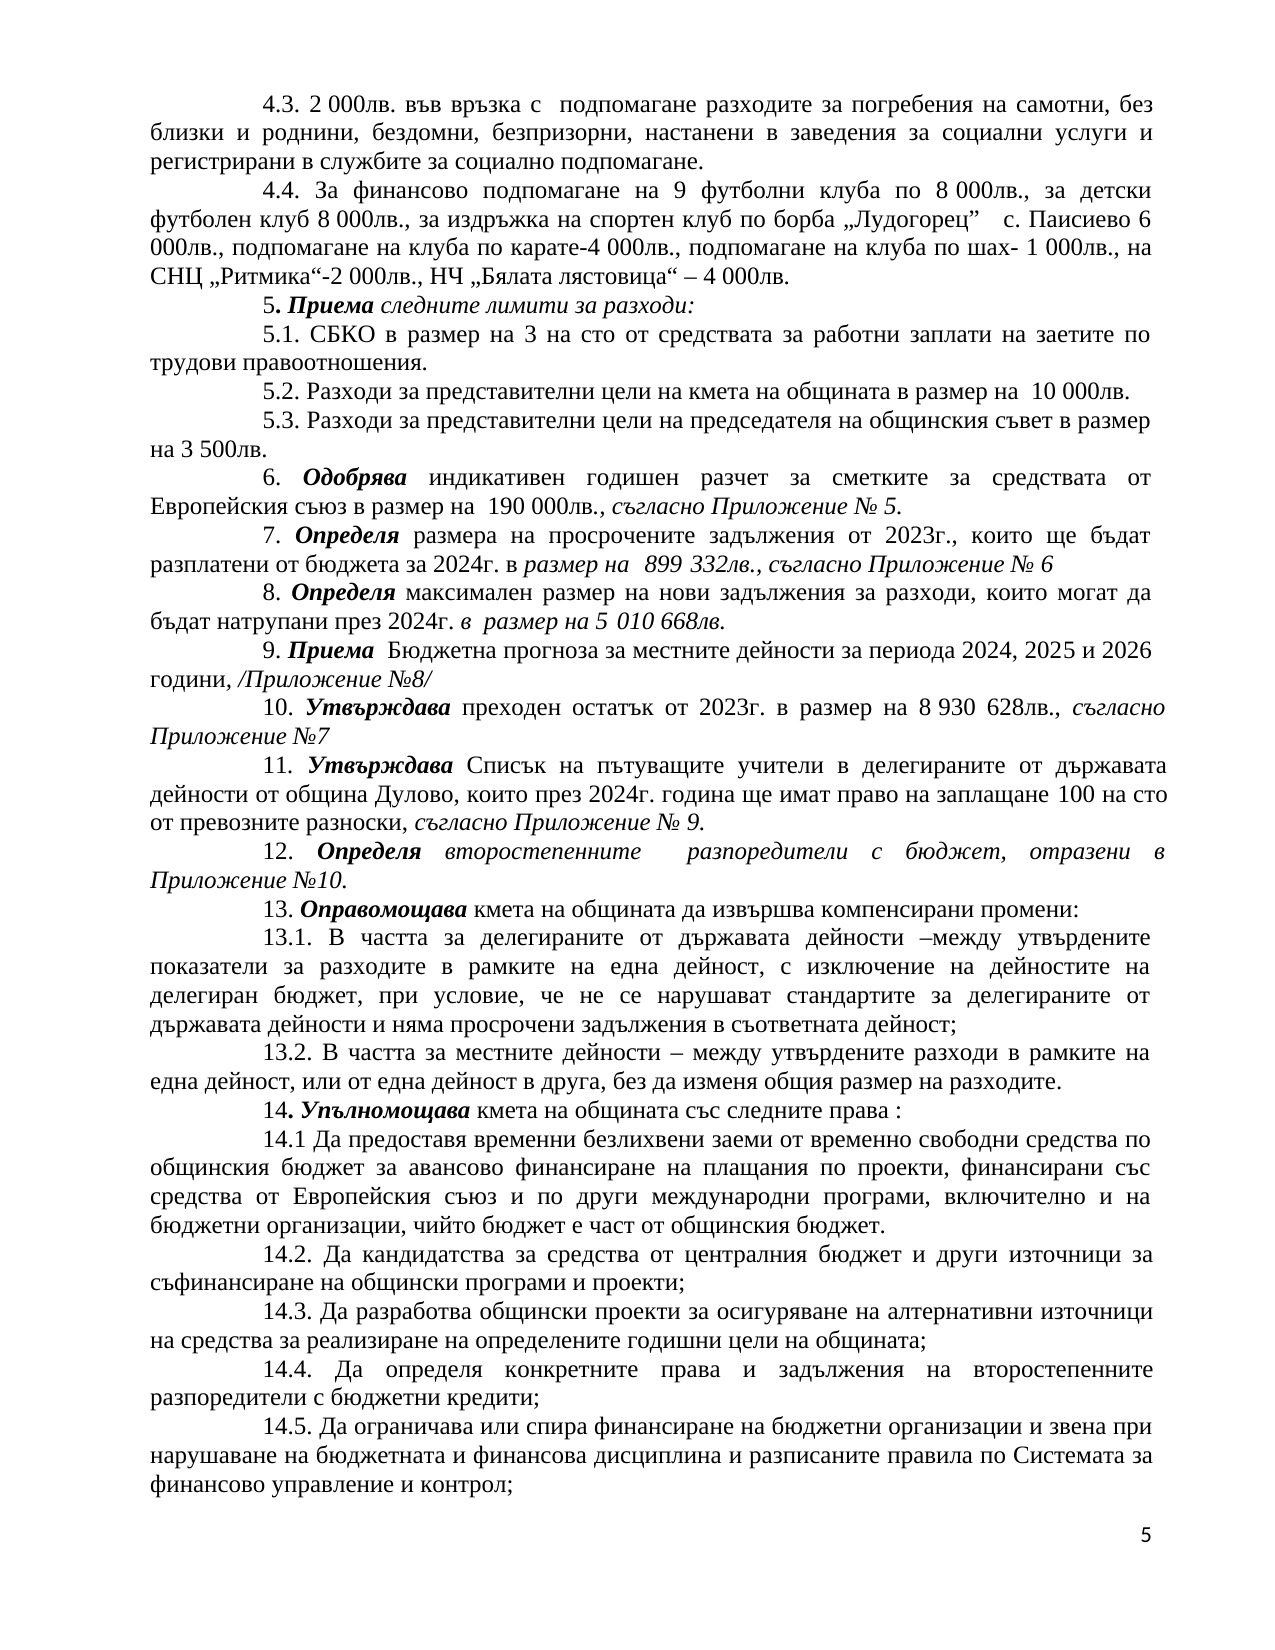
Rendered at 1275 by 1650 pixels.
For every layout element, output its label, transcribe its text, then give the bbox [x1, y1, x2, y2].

text 10. Утвърждава преходен остатък от 2023г. в размер на 8 930 628лв., съгласно Приложение №7 [150, 692, 1168, 750]
text 14.4. Да определя конкретните права и задължения на второстепенните разпоредители с бюджетни кредити; [150, 1354, 1154, 1411]
text 4.4. За финансово подпомагане на 9 футболни клуба по 8 000лв., за детски футболен клуб 8 000лв., за издръжка на спортен клуб по борба „Лудогорец” с. Паисиево 6 000лв., подпомагане на клуба по карате-4 000лв., подпомагане на клуба по шах- 1 000лв., на СНЦ „Ритмика“-2 000лв., НЧ „Бялата лястовица“ – 4 000лв. [150, 175, 1152, 290]
text 12. Определя второстепенните разпоредители с бюджет, отразени в Приложение №10. [150, 836, 1168, 894]
text 14.1 Да предоставя временни безлихвени заеми от временно свободни средства по общинския бюджет за авансово финансиране на плащания по проекти, финансирани със средства от Европейския съюз и по други международни програми, включително и на бюджетни организации, чийто бюджет е част от общинския бюджет. [150, 1124, 1152, 1239]
text 14.3. Да разработва общински проекти за осигуряване на алтернативни източници на средства за реализиране на определените годишни цели на общината; [150, 1296, 1154, 1354]
text 8. Определя максимален размер на нови задължения за разходи, които могат да бъдат натрупани през 2024г. в размер на 5 010 668лв. [150, 577, 1152, 635]
text 7. Определя размера на просрочените задължения от 2023г., които ще бъдат разплатени от бюджета за 2024г. в размер на 899 332лв., съгласно Приложение № 6 [150, 520, 1152, 577]
text 6. Одобрява индикативен годишен разчет за сметките за средствата от Европейския съюз в размер на 190 000лв., съгласно Приложение № 5. [150, 462, 1152, 520]
text 9. Приема Бюджетна прогноза за местните дейности за периода 2024, 2025 и 2026 години, /Приложение №8/ [150, 635, 1152, 692]
text 13. Оправомощава кмета на общината да извършва компенсирани промени: [150, 894, 1152, 922]
text 4.3. 2 000лв. във връзка с подпомагане разходите за погребения на самотни, без близки и роднини, бездомни, безпризорни, настанени в заведения за социални услуги и регистрирани в службите за социално подпомагане. [150, 89, 1154, 175]
text 5.2. Разходи за представителни цели на кмета на общината в размер на 10 000лв. [150, 376, 1152, 405]
text 5.3. Разходи за представителни цели на председателя на общинския съвет в размер на 3 500лв. [150, 405, 1152, 462]
text 5.1. СБКО в размер на 3 на сто от средствата за работни заплати на заетите по трудови правоотношения. [150, 319, 1152, 376]
text 14.2. Да кандидатства за средства от централния бюджет и други източници за съфинансиране на общински програми и проекти; [150, 1239, 1154, 1296]
text 13.2. В частта за местните дейности – между утвърдените разходи в рамките на една дейност, или от една дейност в друга, без да изменя общия размер на разходите. [150, 1037, 1152, 1095]
text 11. Утвърждава Списък на пътуващите учители в делегираните от държавата дейности от община Дулово, които през 2024г. година ще имат право на заплащане 100 на сто от превозните разноски, съгласно Приложение № 9. [150, 750, 1168, 836]
text 13.1. В частта за делегираните от държавата дейности –между утвърдените показатели за разходите в рамките на една дейност, с изключение на дейностите на делегиран бюджет, при условие, че не се нарушават стандартите за делегираните от държавата дейности и няма просрочени задължения в съответната дейност; [150, 922, 1152, 1037]
text 5. Приема следните лимити за разходи: [150, 290, 1152, 319]
text 14.5. Да ограничава или спира финансиране на бюджетни организации и звена при нарушаване на бюджетната и финансова дисциплина и разписаните правила по Системата за финансово управление и контрол; [150, 1411, 1154, 1497]
text 14. Упълномощава кмета на общината със следните права : [150, 1095, 1152, 1124]
